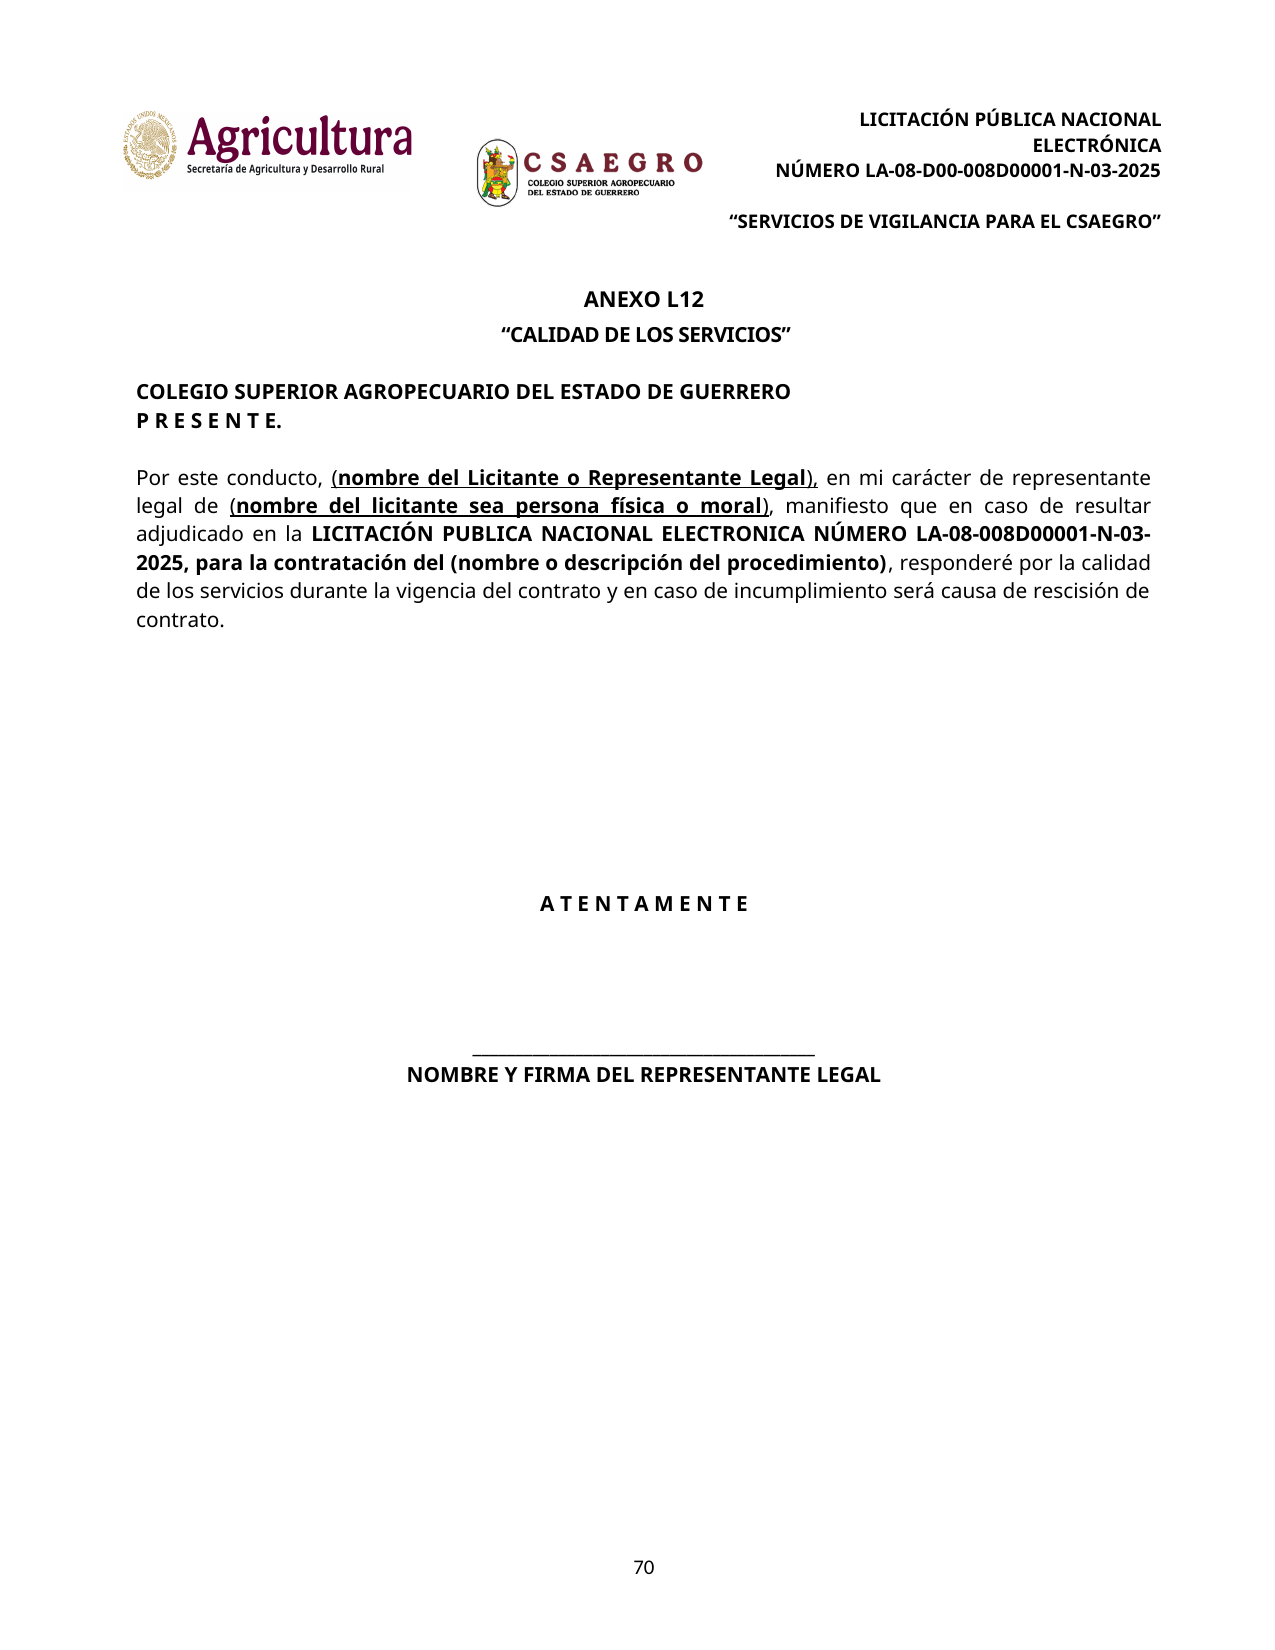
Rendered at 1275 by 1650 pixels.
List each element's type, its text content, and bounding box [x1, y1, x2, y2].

text ________________________________________ [136, 1031, 1152, 1060]
text P R E S E N T E. [136, 406, 1152, 434]
subtitle ANEXO L12 [136, 284, 1152, 314]
subtitle “CALIDAD DE LOS SERVICIOS” [136, 321, 1152, 349]
text Por este conducto, (nombre del Licitante o Representante Legal), en mi carácter de representante legal de (nombre del licitante sea persona física o moral), manifiesto que en caso de resultar adjudicado en la LICITACIÓN PUBLICA NACIONAL ELECTRONICA NÚMERO LA-08-008D00001-N-03-2025, para la contratación del (nombre o descripción del procedimiento), responderé por la calidad de los servicios durante la vigencia del contrato y en caso de incumplimiento será causa de rescisión de contrato. [136, 463, 1152, 633]
text NOMBRE Y FIRMA DEL REPRESENTANTE LEGAL [136, 1060, 1152, 1088]
text COLEGIO SUPERIOR AGROPECUARIO DEL ESTADO DE GUERRERO [136, 377, 1152, 406]
picture [123, 111, 412, 192]
text A T E N T A M E N T E [136, 889, 1152, 918]
picture [474, 129, 707, 211]
